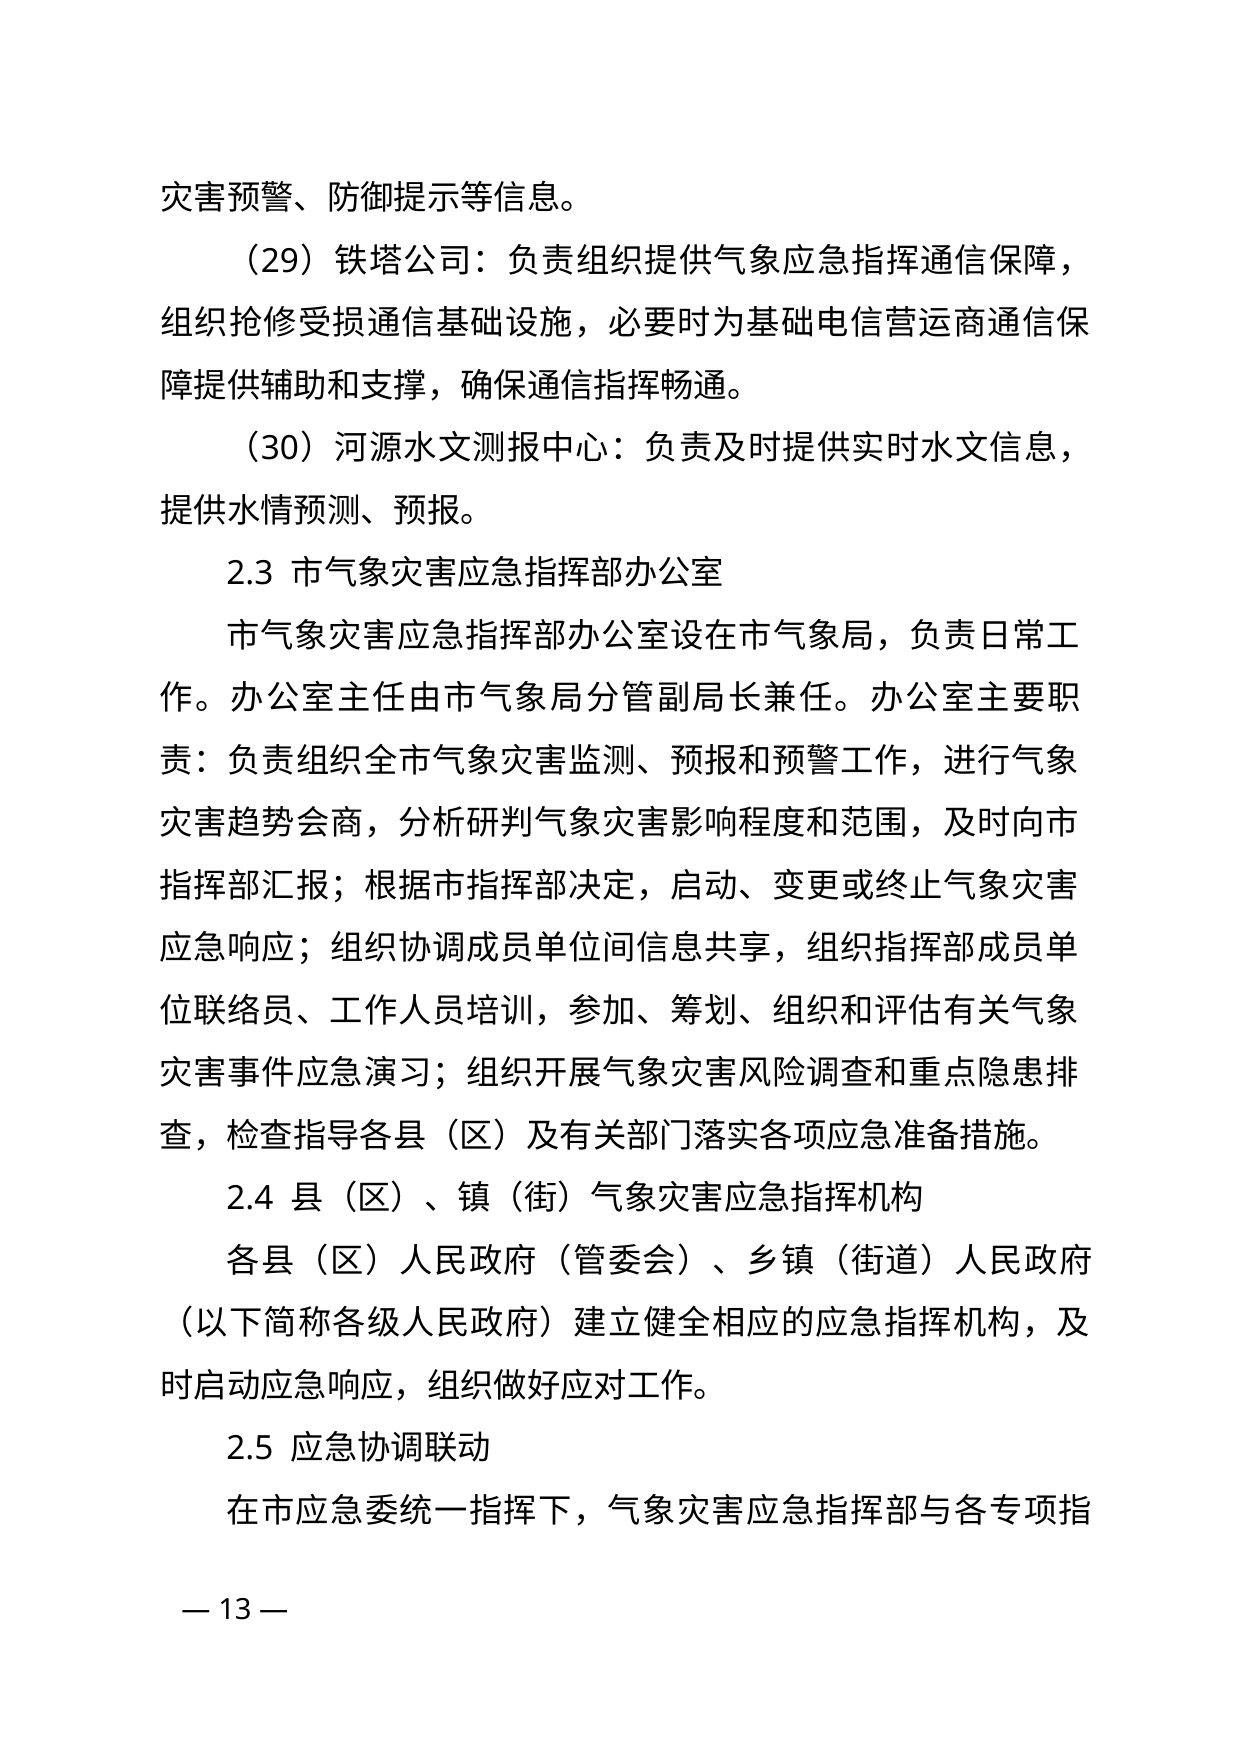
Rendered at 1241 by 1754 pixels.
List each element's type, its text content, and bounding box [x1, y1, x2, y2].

text 各县（区）人民政府（管委会）、乡镇（街道）人民政府（以下简称各级人民政府）建立健全相应的应急指挥机构，及时启动应急响应，组织做好应对工作。 [160, 1222, 1092, 1409]
list 2.4 县（区）、镇（街）气象灾害应急指挥机构 [159, 1159, 1081, 1222]
list 2.5 应急协调联动 [159, 1409, 1081, 1472]
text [160, 159, 1092, 222]
text （29）铁塔公司：负责组织提供气象应急指挥通信保障，组织抢修受损通信基础设施，必要时为基础电信营运商通信保障提供辅助和支撑，确保通信指挥畅通。 [160, 222, 1092, 409]
list 市气象灾害应急指挥部办公室设在市气象局，负责日常工作。办公室主任由市气象局分管副局长兼任。办公室主要职责：负责组织全市气象灾害监测、预报和预警工作，进行气象灾害趋势会商，分析研判气象灾害影响程度和范围，及时向市指挥部汇报；根据市指挥部决定，启动、变更或终止气象灾害应急响应；组织协调成员单位间信息共享，组织指挥部成员单位联络员、工作人员培训，参加、筹划、组织和评估有关气象灾害事件应急演习；组织开展气象灾害风险调查和重点隐患排查，检查指导各县（区）及有关部门落实各项应急准备措施。 [159, 597, 1081, 1159]
text 2.3 市气象灾害应急指挥部办公室 [160, 534, 1092, 597]
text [160, 1472, 1092, 1534]
text （30）河源水文测报中心：负责及时提供实时水文信息，提供水情预测、预报。 [160, 409, 1092, 534]
